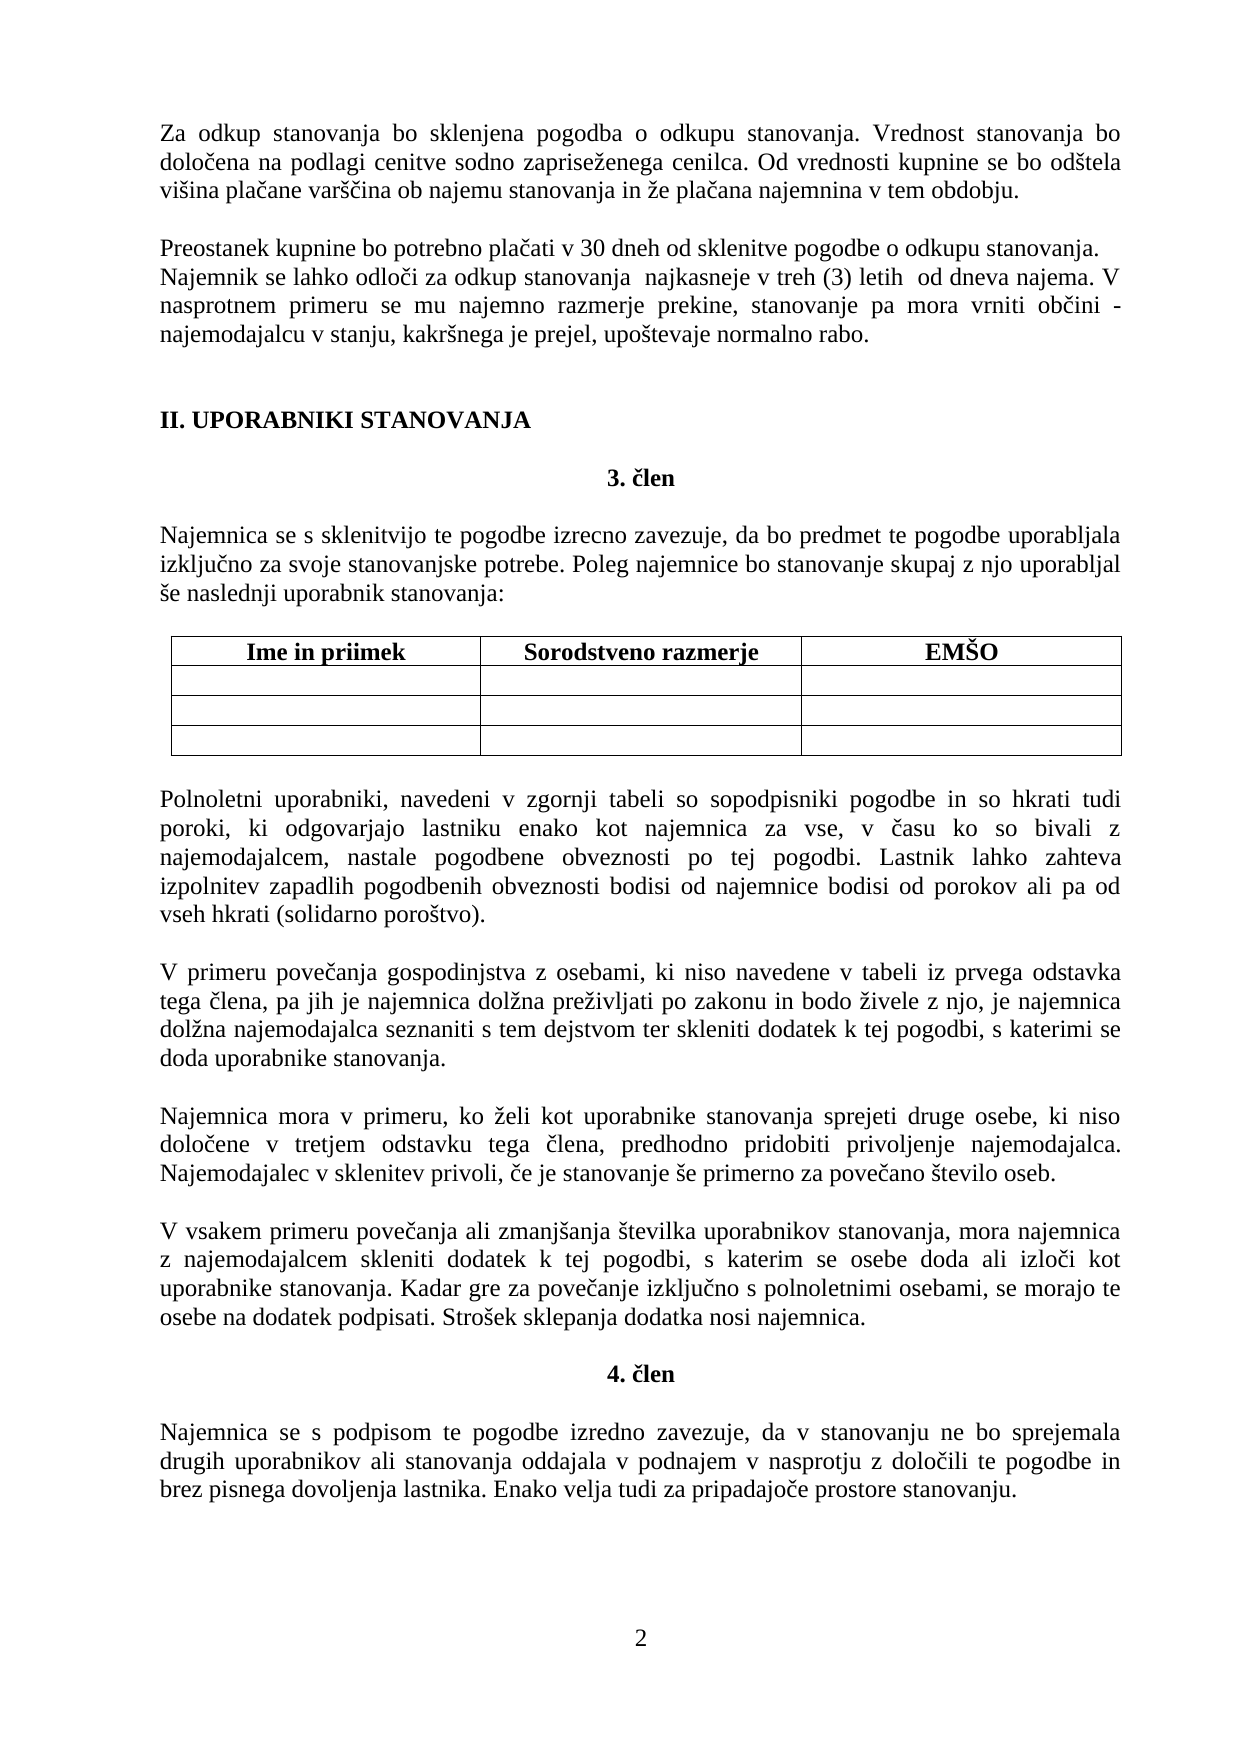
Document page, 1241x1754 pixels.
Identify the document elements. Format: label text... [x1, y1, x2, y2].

text V primeru povečanja gospodinjstva z osebami, ki niso navedene v tabeli iz prvega odstavka tega člena, pa jih je najemnica dolžna preživljati po zakonu in bodo živele z njo, je najemnica dolžna najemodajalca seznaniti s tem dejstvom ter skleniti dodatek k tej pogodbi, s katerimi se doda uporabnike stanovanja. [159, 957, 1122, 1072]
text 3. člen [159, 463, 1122, 492]
table_cell [802, 726, 1121, 755]
text V vsakem primeru povečanja ali zmanjšanja številka uporabnikov stanovanja, mora najemnica z najemodajalcem skleniti dodatek k tej pogodbi, s katerim se osebe doda ali izloči kot uporabnike stanovanja. Kadar gre za povečanje izključno s polnoletnimi osebami, se morajo te osebe na dodatek podpisati. Strošek sklepanja dodatka nosi najemnica. [159, 1216, 1122, 1331]
text Najemnica mora v primeru, ko želi kot uporabnike stanovanja sprejeti druge osebe, ki niso določene v tretjem odstavku tega člena, predhodno pridobiti privoljenje najemodajalca. Najemodajalec v sklenitev privoli, če je stanovanje še primerno za povečano število oseb. [159, 1101, 1122, 1187]
table_cell [172, 666, 480, 695]
text Najemnica se s podpisom te pogodbe izredno zavezuje, da v stanovanju ne bo sprejemala drugih uporabnikov ali stanovanja oddajala v podnajem v nasprotju z določili te pogodbe in brez pisnega dovoljenja lastnika. Enako velja tudi za pripadajoče prostore stanovanju. [159, 1417, 1122, 1503]
table_cell [172, 726, 480, 755]
table_header EMŠO [802, 637, 1121, 665]
text 4. člen [159, 1359, 1122, 1388]
text Najemnik se lahko odloči za odkup stanovanja najkasneje v treh (3) letih od dneva najema. V nasprotnem primeru se mu najemno razmerje prekine, stanovanje pa mora vrniti občini - najemodajalcu v stanju, kakršnega je prejel, upoštevaje normalno rabo. [159, 262, 1122, 348]
text II. UPORABNIKI STANOVANJA [159, 406, 1122, 434]
table_cell [481, 726, 801, 755]
table_header Ime in priimek [172, 637, 480, 665]
text Preostanek kupnine bo potrebno plačati v 30 dneh od sklenitve pogodbe o odkupu stanovanja. [159, 233, 1122, 262]
text Za odkup stanovanja bo sklenjena pogodba o odkupu stanovanja. Vrednost stanovanja bo določena na podlagi cenitve sodno zapriseženega cenilca. Od vrednosti kupnine se bo odštela višina plačane varščina ob najemu stanovanja in že plačana najemnina v tem obdobju. [159, 118, 1122, 204]
text Najemnica se s sklenitvijo te pogodbe izrecno zavezuje, da bo predmet te pogodbe uporabljala izključno za svoje stanovanjske potrebe. Poleg najemnice bo stanovanje skupaj z njo uporabljal še naslednji uporabnik stanovanja: [159, 521, 1122, 607]
table_cell [802, 666, 1121, 695]
text Polnoletni uporabniki, navedeni v zgornji tabeli so sopodpisniki pogodbe in so hkrati tudi poroki, ki odgovarjajo lastniku enako kot najemnica za vse, v času ko so bivali z najemodajalcem, nastale pogodbene obveznosti po tej pogodbi. Lastnik lahko zahteva izpolnitev zapadlih pogodbenih obveznosti bodisi od najemnice bodisi od porokov ali pa od vseh hkrati (solidarno poroštvo). [159, 784, 1122, 928]
table_cell [481, 666, 801, 695]
table_cell [802, 696, 1121, 725]
table_cell [481, 696, 801, 725]
table_cell [172, 696, 480, 725]
table_header Sorodstveno razmerje [481, 637, 801, 665]
